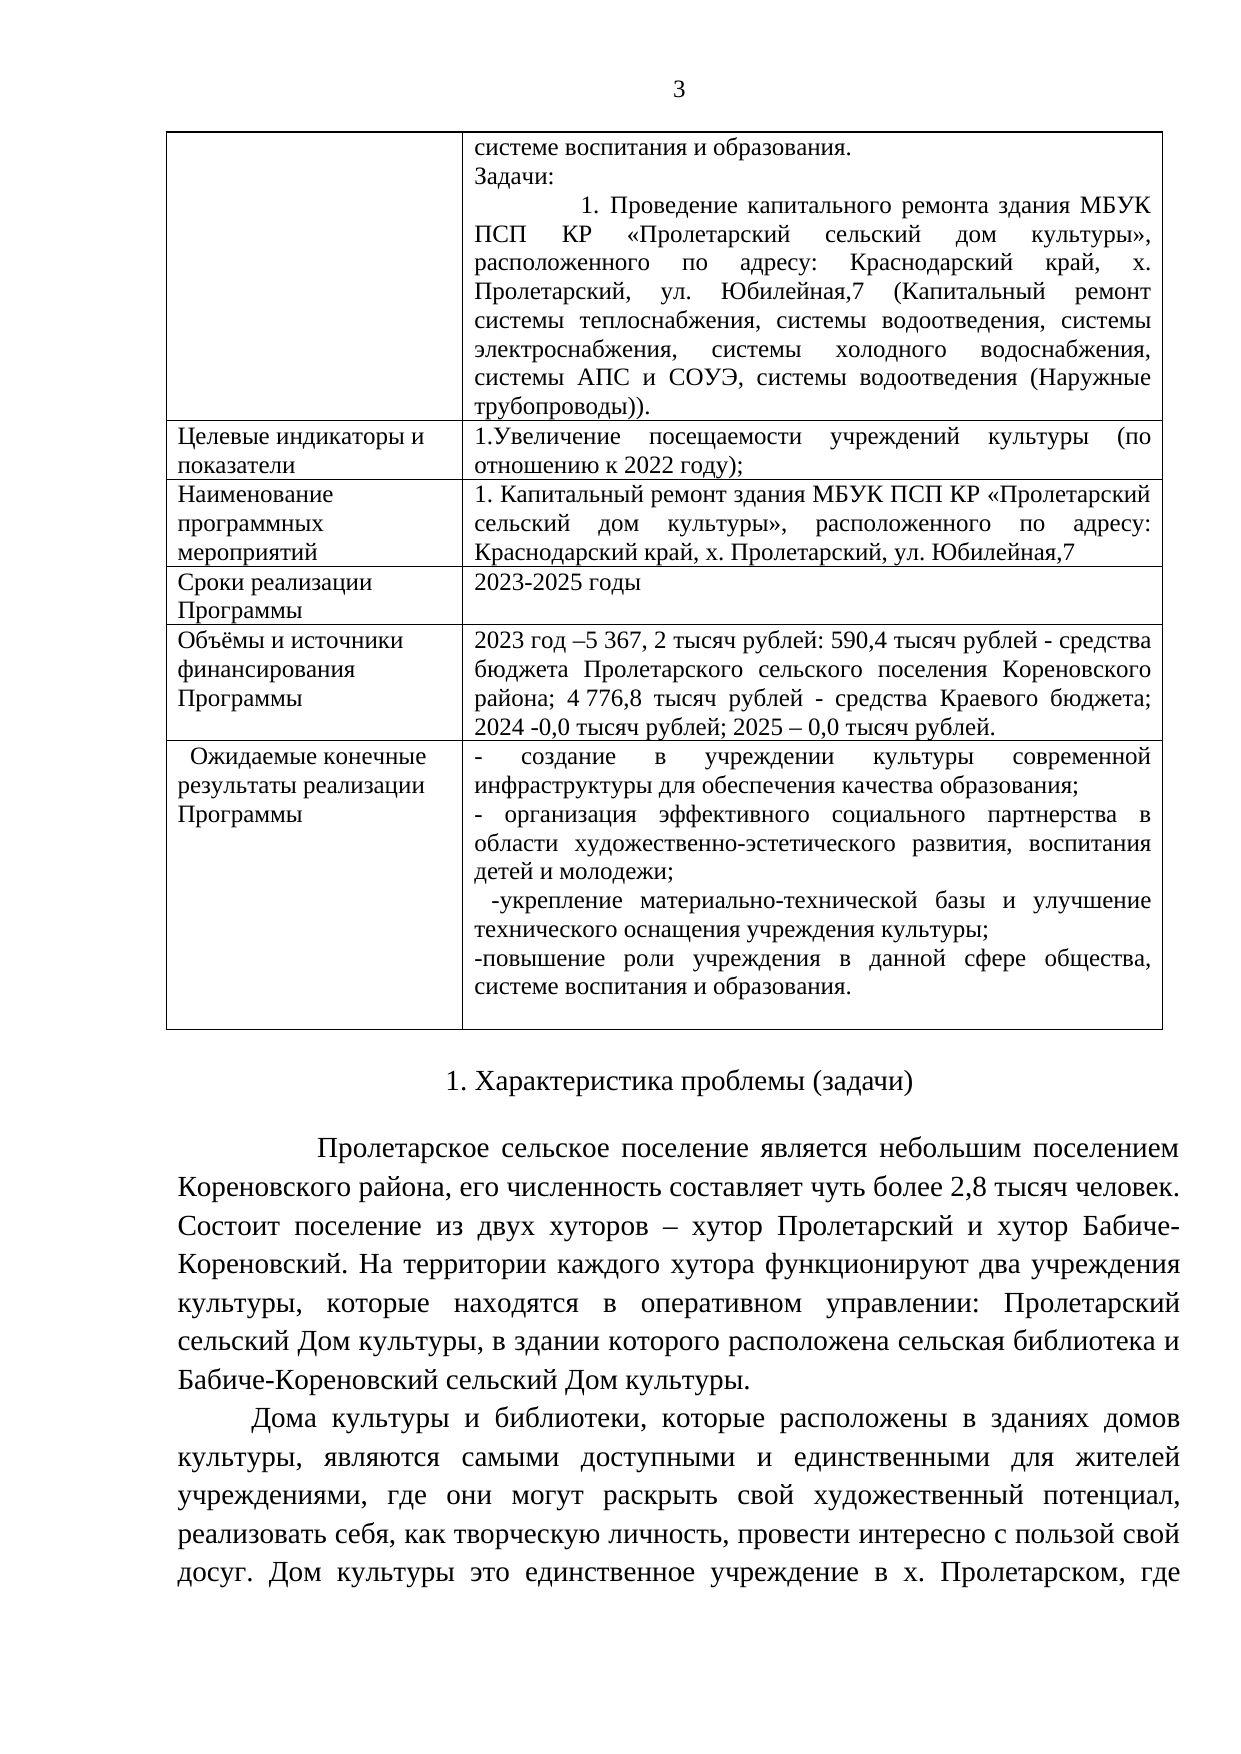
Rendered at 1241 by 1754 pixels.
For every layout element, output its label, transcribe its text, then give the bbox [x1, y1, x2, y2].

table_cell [463, 133, 1162, 420]
text Пролетарское сельское поселение является небольшим поселением Кореновского района, его численность составляет чуть более 2,8 тысяч человек. Состоит поселение из двух хуторов – хутор Пролетарский и хутор Бабиче-Кореновский. На территории каждого хутора функционируют два учреждения культуры, которые находятся в оперативном управлении: Пролетарский сельский Дом культуры, в здании которого расположена сельская библиотека и Бабиче-Кореновский сельский Дом культуры. [177, 1131, 1181, 1395]
table_cell 1.Увеличение посещаемости учреждений культуры (по отношению к 2022 году); [463, 421, 1162, 478]
text 1. Характеристика проблемы (задачи) [177, 1063, 1181, 1097]
table_cell 2023 год –5 367, 2 тысяч рублей: 590,4 тысяч рублей - средства бюджета Пролетарского сельского поселения Кореновского района; 4 776,8 тысяч рублей - средства Краевого бюджета; 2024 -0,0 тысяч рублей; 2025 – 0,0 тысяч рублей. [463, 625, 1162, 740]
table_cell Объёмы и источники финансирования Программы [167, 625, 462, 740]
table_cell Целевые индикаторы и показатели [167, 421, 462, 478]
table_cell Наименование программных мероприятий [167, 480, 462, 566]
table_cell 1. Капитальный ремонт здания МБУК ПСП КР «Пролетарский сельский дом культуры», расположенного по адресу: Краснодарский край, х. Пролетарский, ул. Юбилейная,7 [463, 480, 1162, 566]
table_cell - создание в учреждении культуры современной инфраструктуры для обеспечения качества образования; - организация эффективного социального партнерства в области художественно-эстетического развития, воспитания детей и молодежи; -укрепление материально-технической базы и улучшение технического оснащения учреждения культуры; -повышение роли учреждения в данной сфере общества, системе воспитания и образования. [463, 741, 1162, 1029]
table_cell Сроки реализации Программы [167, 567, 462, 624]
table_cell 2023-2025 годы [463, 567, 1162, 624]
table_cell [167, 133, 462, 420]
table_cell Ожидаемые конечные результаты реализации Программы [167, 741, 462, 1029]
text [177, 1400, 1181, 1588]
